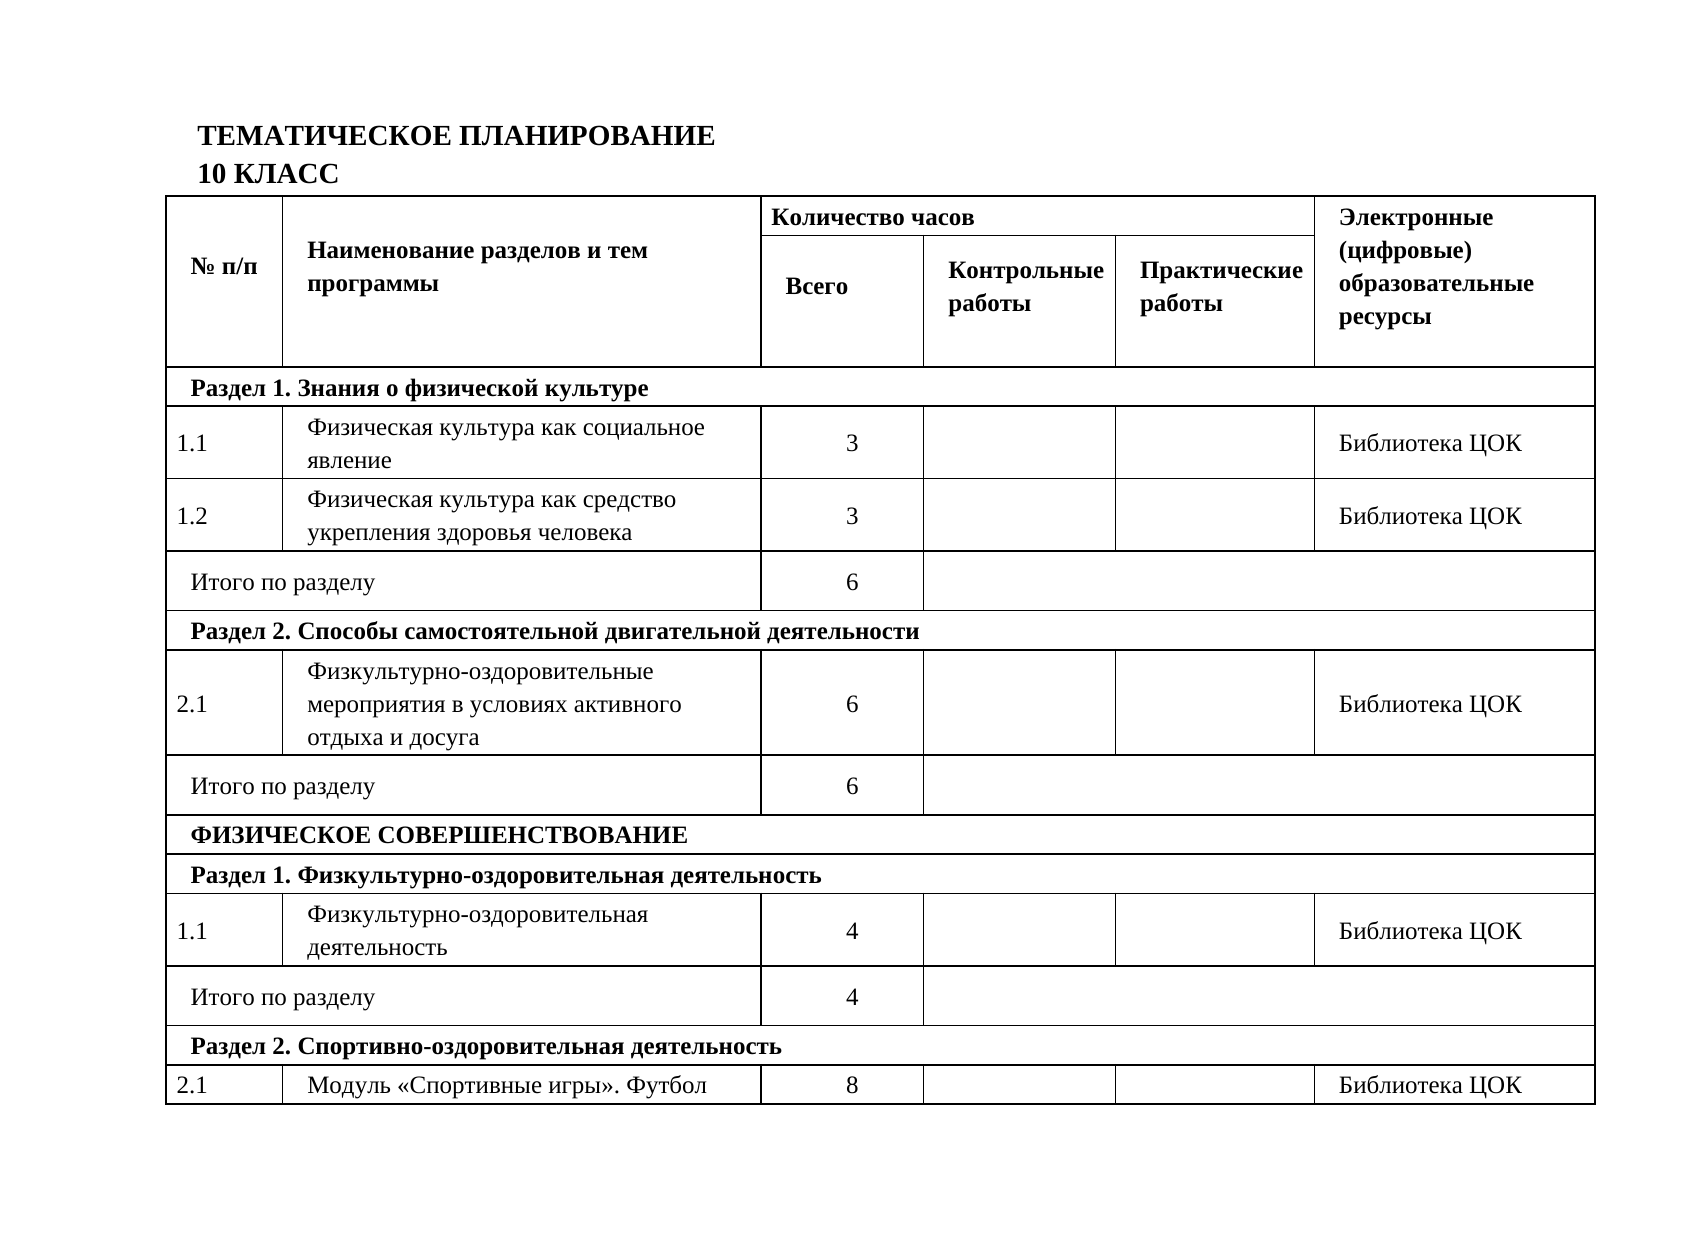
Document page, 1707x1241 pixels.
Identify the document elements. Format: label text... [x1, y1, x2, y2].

table_cell Физкультурно-оздоровительная деятельность [283, 894, 760, 965]
table_cell Физкультурно-оздоровительные мероприятия в условиях активного отдыха и досуга [283, 651, 760, 754]
table_cell 4 [762, 894, 923, 965]
table_cell ФИЗИЧЕСКОЕ СОВЕРШЕНСТВОВАНИЕ [167, 816, 1594, 853]
table_cell [1116, 1066, 1314, 1103]
table_header Наименование разделов и тем программы [283, 197, 760, 366]
table_cell Библиотека ЦОК [1315, 1066, 1594, 1103]
table_cell [1116, 651, 1314, 754]
table_cell [924, 894, 1115, 965]
table_cell [924, 967, 1594, 1024]
table_cell Итого по разделу [167, 967, 760, 1024]
table_cell [924, 407, 1115, 478]
table_cell Всего [762, 236, 923, 366]
table_cell 1.2 [167, 479, 282, 550]
table_cell 1.1 [167, 407, 282, 478]
table_cell Практические работы [1116, 236, 1314, 366]
table_cell Раздел 1. Знания о физической культуре [167, 368, 1594, 405]
table_cell [924, 479, 1115, 550]
table_cell Итого по разделу [167, 552, 760, 609]
table_cell 3 [762, 479, 923, 550]
table_cell Физическая культура как социальное явление [283, 407, 760, 478]
table_cell [924, 1066, 1115, 1103]
table_cell 6 [762, 552, 923, 609]
table_cell 6 [762, 651, 923, 754]
table_cell [924, 756, 1594, 814]
table_cell [924, 552, 1594, 609]
table_cell 8 [762, 1066, 923, 1103]
table_cell [1116, 407, 1314, 478]
table_header Количество часов [762, 197, 1314, 234]
table_cell Библиотека ЦОК [1315, 479, 1594, 550]
table_cell Библиотека ЦОК [1315, 407, 1594, 478]
table_cell 1.1 [167, 894, 282, 965]
table_header Электронные (цифровые) образовательные ресурсы [1315, 197, 1594, 366]
table_cell Раздел 2. Способы самостоятельной двигательной деятельности [167, 611, 1594, 649]
table_cell Контрольные работы [924, 236, 1115, 366]
text 10 КЛАСС [190, 157, 1618, 190]
table_cell [924, 651, 1115, 754]
text ТЕМАТИЧЕСКОЕ ПЛАНИРОВАНИЕ [190, 118, 1618, 152]
table_cell Итого по разделу [167, 756, 760, 814]
table_cell Библиотека ЦОК [1315, 651, 1594, 754]
table_cell Модуль «Спортивные игры». Футбол [283, 1066, 760, 1103]
table_cell [1116, 894, 1314, 965]
table_cell 4 [762, 967, 923, 1024]
table_cell 3 [762, 407, 923, 478]
table_cell 2.1 [167, 651, 282, 754]
table_cell Библиотека ЦОК [1315, 894, 1594, 965]
table_cell 2.1 [167, 1066, 282, 1103]
table_header № п/п [167, 197, 282, 366]
table_cell Раздел 2. Спортивно-оздоровительная деятельность [167, 1026, 1594, 1064]
table_cell 6 [762, 756, 923, 814]
table_cell Раздел 1. Физкультурно-оздоровительная деятельность [167, 855, 1594, 893]
table_cell Физическая культура как средство укрепления здоровья человека [283, 479, 760, 550]
table_cell [1116, 479, 1314, 550]
